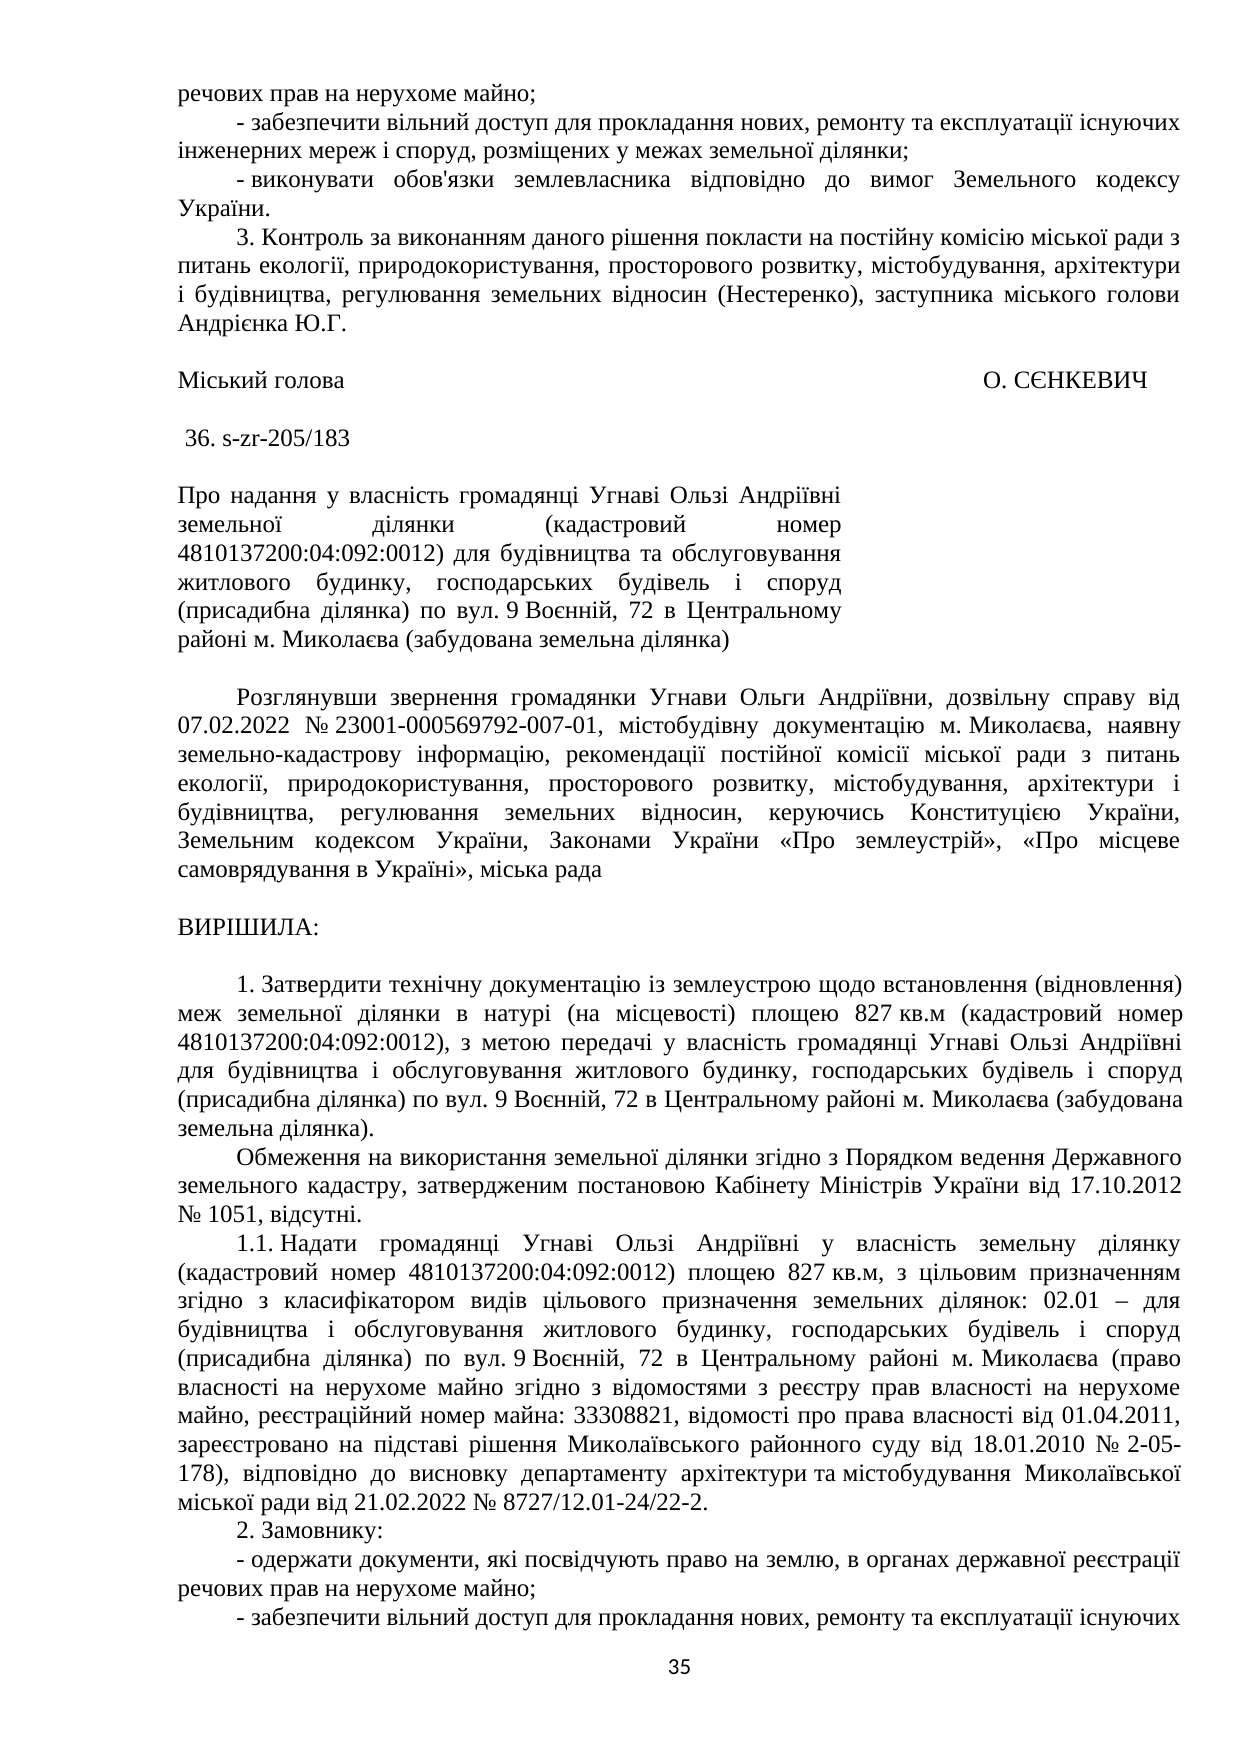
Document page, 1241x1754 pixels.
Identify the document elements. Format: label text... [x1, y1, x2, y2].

text 1.1. Надати громадянці Угнаві Ользі Андріївні у власність земельну ділянку (кадастровий номер 4810137200:04:092:0012) площею 827 кв.м, з цільовим призначенням згідно з класифікатором видів цільового призначення земельних ділянок: 02.01 – для будівництва і обслуговування житлового будинку, господарських будівель і споруд (присадибна ділянка) по вул. 9 Воєнній, 72 в Центральному районі м. Миколаєва (право власності на нерухоме майно згідно з відомостями з реєстру прав власності на нерухоме майно, реєстраційний номер майна: 33308821, відомості про права власності від 01.04.2011, зареєстровано на підставі рішення Миколаївського районного суду від 18.01.2010 № 2-05-178), відповідно до висновку департаменту архітектури та містобудування Миколаївської міської ради від 21.02.2022 № 8727/12.01-24/22-2. [177, 1228, 1181, 1515]
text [177, 78, 1181, 107]
text 3. Контроль за виконанням даного рішення покласти на постійну комісію міської ради з питань екології, природокористування, просторового розвитку, містобудування, архітектури і будівництва, регулювання земельних відносин (Нестеренко), заступника міського голови Андрієнка Ю.Г. [177, 222, 1181, 337]
text Міський голова О. СЄНКЕВИЧ [177, 365, 1183, 394]
text - одержати документи, які посвідчують право на землю, в органах державної реєстрації речових прав на нерухоме майно; [177, 1544, 1181, 1602]
text Обмеження на використання земельної ділянки згідно з Порядком ведення Державного земельного кадастру, затвердженим постановою Кабінету Міністрів України від 17.10.2012 № 1051, відсутні. [177, 1142, 1183, 1228]
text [177, 1602, 1181, 1630]
list s-zr-205/183 [184, 423, 1183, 452]
text ВИРІШИЛА: [177, 912, 1183, 940]
text Розглянувши звернення громадянки Угнави Ольги Андріївни, дозвільну справу від 07.02.2022 № 23001-000569792-007-01, містобудівну документацію м. Миколаєва, наявну земельно-кадастрову інформацію, рекомендації постійної комісії міської ради з питань екології, природокористування, просторового розвитку, містобудування, архітектури і будівництва, регулювання земельних відносин, керуючись Конституцією України, Земельним кодексом України, Законами України «Про землеустрій», «Про місцеве самоврядування в Україні», міська рада [177, 682, 1181, 883]
text 2. Замовнику: [177, 1515, 1181, 1544]
text 1. Затвердити технічну документацію із землеустрою щодо встановлення (відновлення) меж земельної ділянки в натурі (на місцевості) площею 827 кв.м (кадастровий номер 4810137200:04:092:0012), з метою передачі у власність громадянці Угнаві Ользі Андріївні для будівництва і обслуговування житлового будинку, господарських будівель і споруд (присадибна ділянка) по вул. 9 Воєнній, 72 в Центральному районі м. Миколаєва (забудована земельна ділянка). [177, 969, 1183, 1142]
text - забезпечити вільний доступ для прокладання нових, ремонту та експлуатації існуючих інженерних мереж і споруд, розміщених у межах земельної ділянки; [177, 107, 1181, 164]
text Про надання у власність громадянці Угнаві Ользі Андріївні земельної ділянки (кадастровий номер 4810137200:04:092:0012) для будівництва та обслуговування житлового будинку, господарських будівель і споруд (присадибна ділянка) по вул. 9 Воєнній, 72 в Центральному районі м. Миколаєва (забудована земельна ділянка) [177, 480, 842, 653]
text - виконувати обов'язки землевласника відповідно до вимог Земельного кодексу України. [177, 164, 1181, 222]
